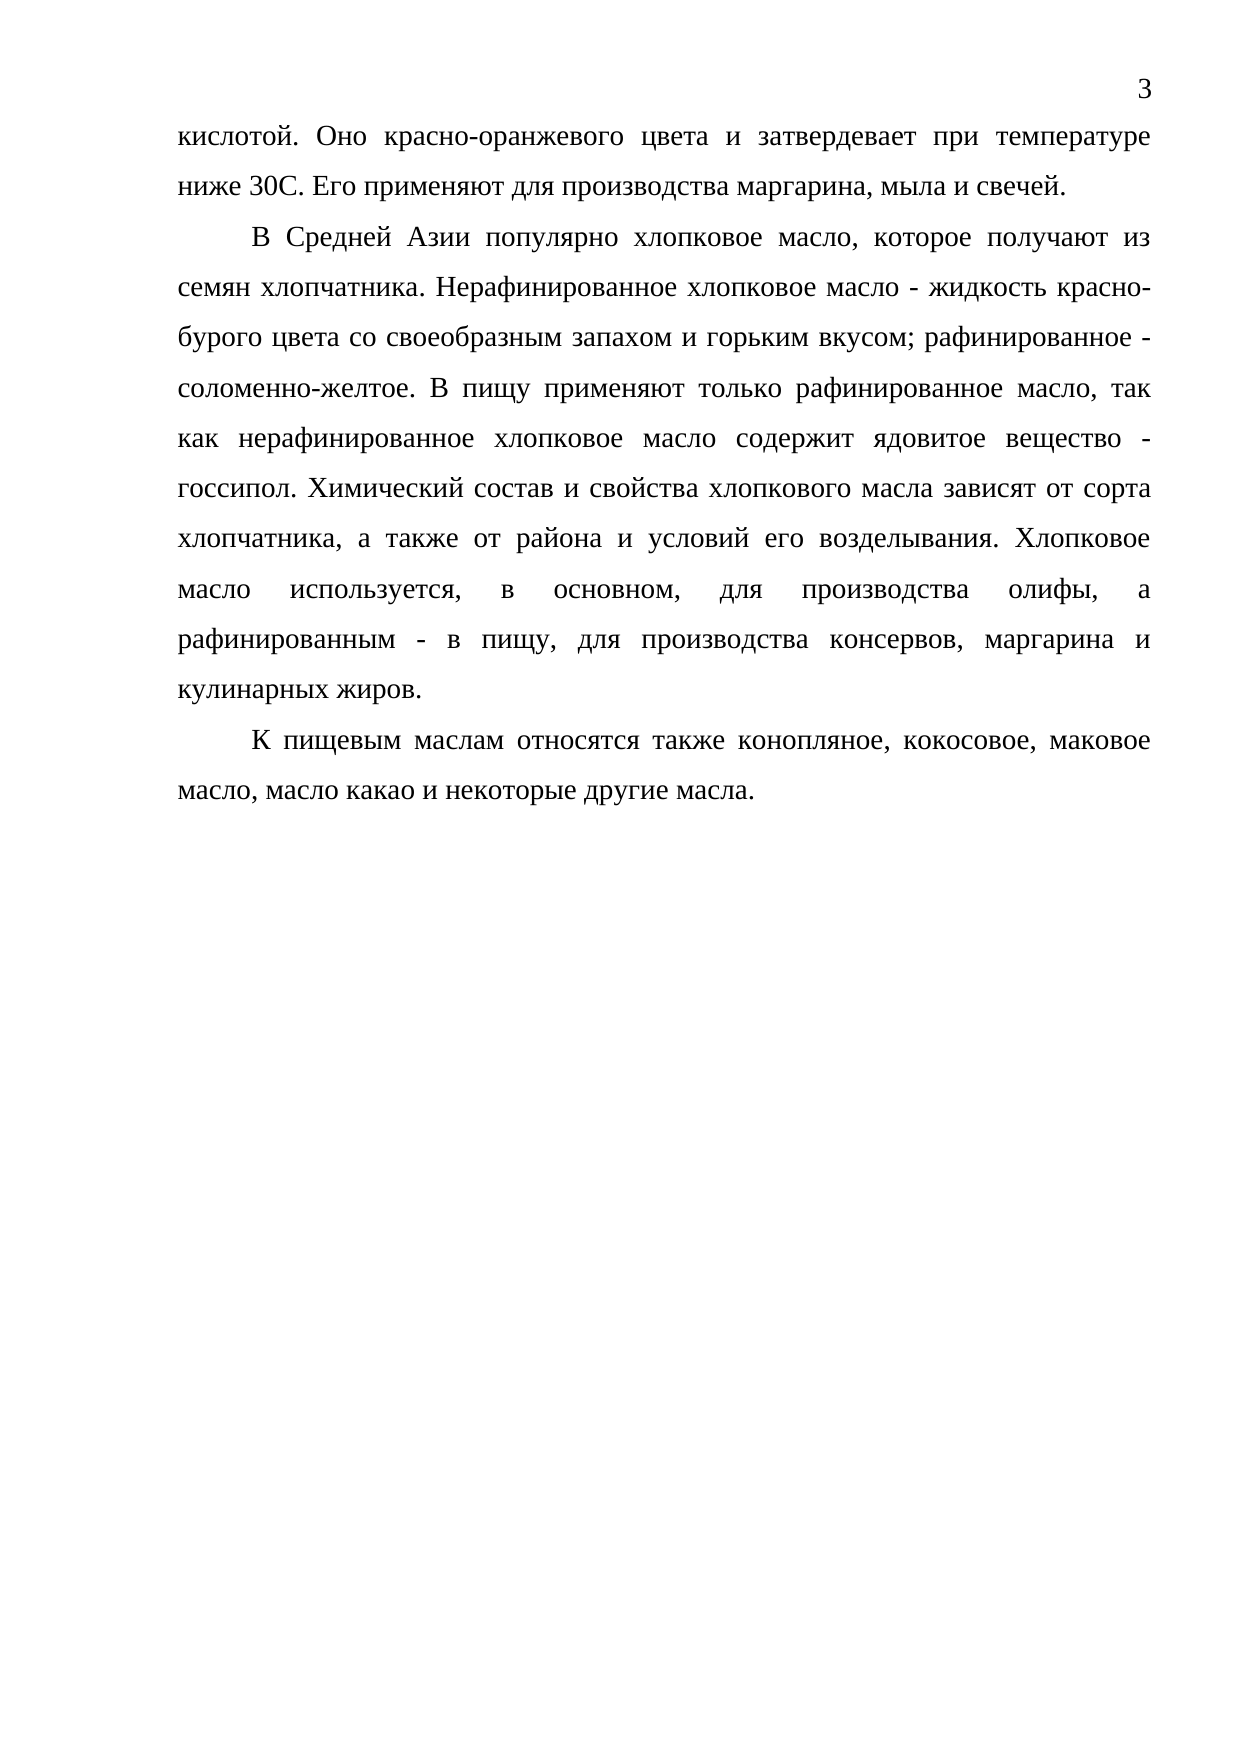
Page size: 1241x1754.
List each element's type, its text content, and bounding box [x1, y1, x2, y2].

text В Средней Азии популярно хлопковое масло, которое получают из семян хлопчатника. Нерафинированное хлопковое масло - жидкость красно-бурого цвета со своеобразным запахом и горьким вкусом; рафинированное - соломенно-желтое. В пищу применяют только рафинированное масло, так как нерафинированное хлопковое масло содержит ядовитое вещество - госсипол. Химический состав и свойства хлопкового масла зависят от сорта хлопчатника, а также от района и условий его возделывания. Хлопковое масло используется, в основном, для производства олифы, а рафинированным - в пищу, для производства консервов, маргарина и кулинарных жиров. [177, 219, 1152, 705]
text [177, 118, 1152, 202]
text К пищевым маслам относятся также конопляное, кокосовое, маковое масло, масло какао и некоторые другие масла. [177, 722, 1152, 806]
